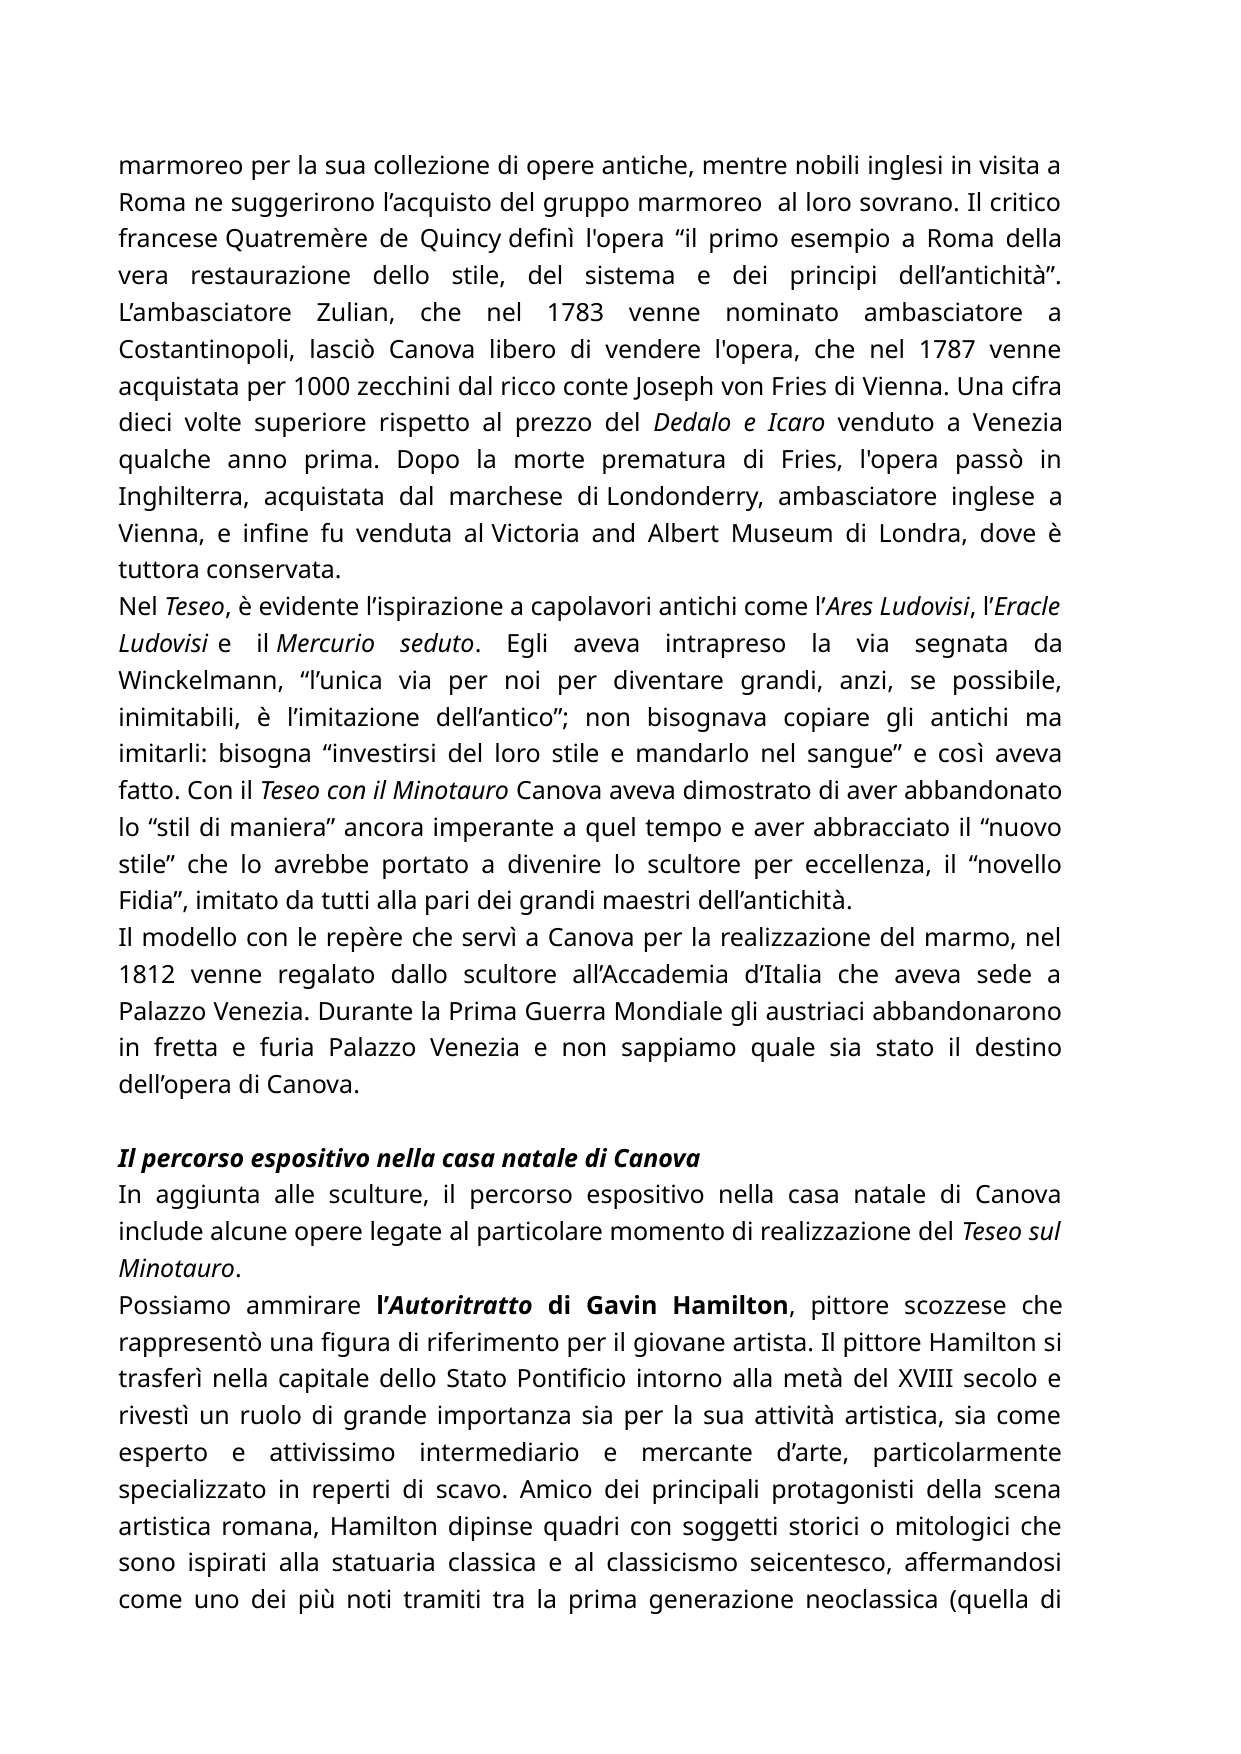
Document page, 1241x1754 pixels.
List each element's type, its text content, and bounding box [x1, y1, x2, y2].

text Il modello con le repère che servì a Canova per la realizzazione del marmo, nel 1812 venne regalato dallo scultore all’Accademia d’Italia che aveva sede a Palazzo Venezia. Durante la Prima Guerra Mondiale gli austriaci abbandonarono in fretta e furia Palazzo Venezia e non sappiamo quale sia stato il destino dell’opera di Canova. [118, 920, 1063, 1101]
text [118, 148, 1063, 586]
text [118, 1287, 1063, 1616]
text Nel Teseo, è evidente l’ispirazione a capolavori antichi come l’Ares Ludovisi, l’Eracle Ludovisi e il Mercurio seduto. Egli aveva intrapreso la via segnata da Winckelmann, “l’unica via per noi per diventare grandi, anzi, se possibile, inimitabili, è l’imitazione dell’antico”; non bisognava copiare gli antichi ma imitarli: bisogna “investirsi del loro stile e mandarlo nel sangue” e così aveva fatto. Con il Teseo con il Minotauro Canova aveva dimostrato di aver abbandonato lo “stil di maniera” ancora imperante a quel tempo e aver abbracciato il “nuovo stile” che lo avrebbe portato a divenire lo scultore per eccellenza, il “novello Fidia”, imitato da tutti alla pari dei grandi maestri dell’antichità. [118, 589, 1063, 917]
text In aggiunta alle sculture, il percorso espositivo nella casa natale di Canova include alcune opere legate al particolare momento di realizzazione del Teseo sul Minotauro. [118, 1177, 1063, 1285]
text Il percorso espositivo nella casa natale di Canova [118, 1140, 1063, 1174]
